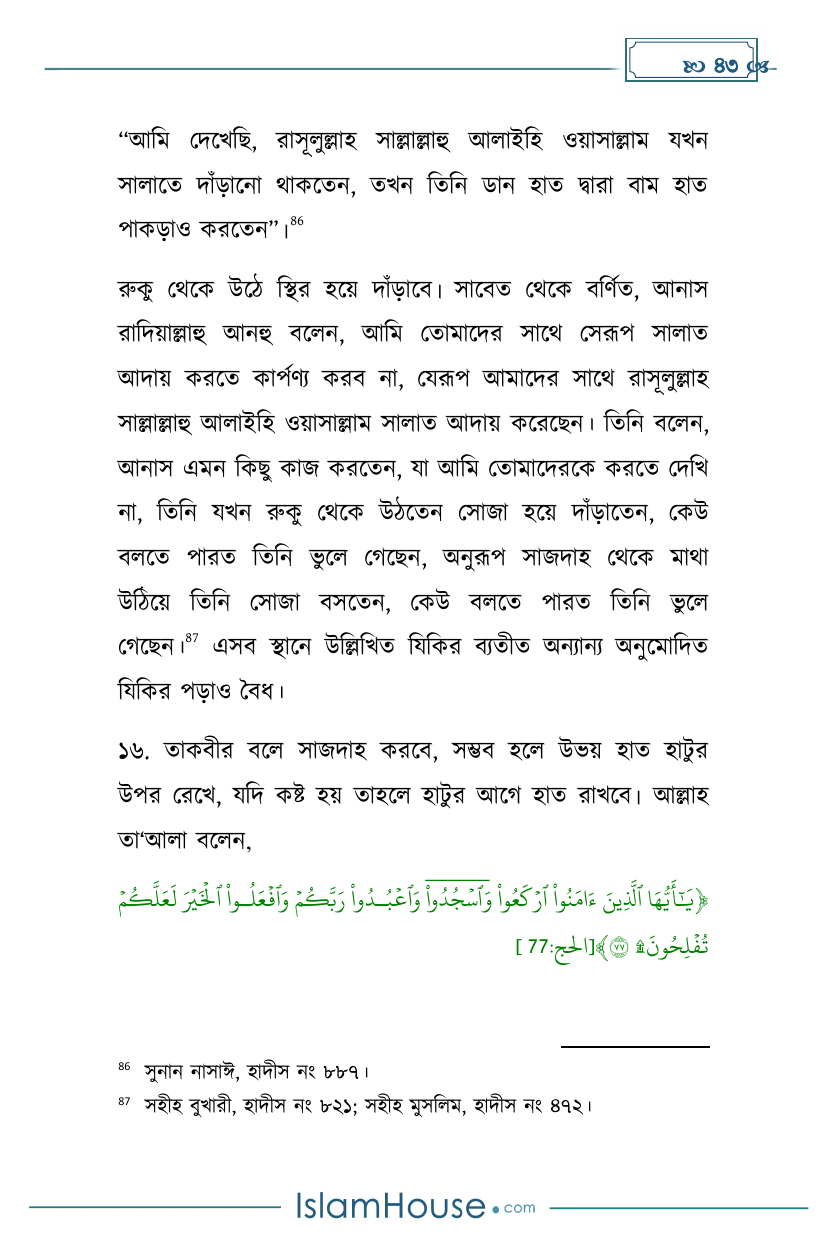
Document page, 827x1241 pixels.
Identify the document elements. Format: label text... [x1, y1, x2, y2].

text “আমি দেখেছি, রাসূলুল্লাহ সাল্লাল্লাহু আলাইহি ওয়াসাল্লাম যখন সালাতে দাঁড়ানো থাকতেন, তখন তিনি ডান হাত দ্বারা বাম হাত পাকড়াও করতেন”। [118, 118, 709, 249]
text রুকু থেকে উঠে স্থির হয়ে দাঁড়াবে। সাবেত থেকে বর্ণিত, আনাস রাদিয়াল্লাহু আনহু বলেন, আমি তোমাদের সাথে সেরূপ সালাত আদায় করতে কার্পণ্য করব না, যেরূপ আমাদের সাথে রাসূলুল্লাহ সাল্লাল্লাহু আলাইহি ওয়াসাল্লাম সালাত আদায় করেছেন। তিনি বলেন, আনাস এমন কিছু কাজ করতেন, যা আমি তোমাদেরকে করতে দেখি না, তিনি যখন রুকু থেকে উঠতেন সোজা হয়ে দাঁড়াতেন, কেউ বলতে পারত তিনি ভুলে গেছেন, অনুরূপ সাজদাহ থেকে মাথা উঠিয়ে তিনি সোজা বসতেন, কেউ বলতে পারত তিনি ভুলে গেছেন। এসব স্থানে উল্লিখিত যিকির ব্যতীত অন্যান্য অনুমোদিত যিকির পড়াও বৈধ। [118, 267, 709, 710]
picture [22, 1186, 281, 1224]
picture [289, 1187, 809, 1225]
text ﴿يَٰٓأَيُّهَا ٱلَّذِينَ ءَامَنُواْ ٱرۡكَعُواْ وَٱسۡجُدُواْۤ وَٱعۡبُدُواْ رَبَّكُمۡ وَٱفۡعَلُواْ ٱلۡخَيۡرَ لَعَلَّكُمۡ تُفۡلِحُونَ۩ ٧٧﴾[الحج:77 ] [118, 877, 709, 968]
text ১৬. তাকবীর বলে সাজদাহ করবে, সম্ভব হলে উভয় হাত হাটুর উপর রেখে, যদি কষ্ট হয় তাহলে হাটুর আগে হাত রাখবে। আল্লাহ তা‘আলা বলেন, [118, 728, 709, 859]
